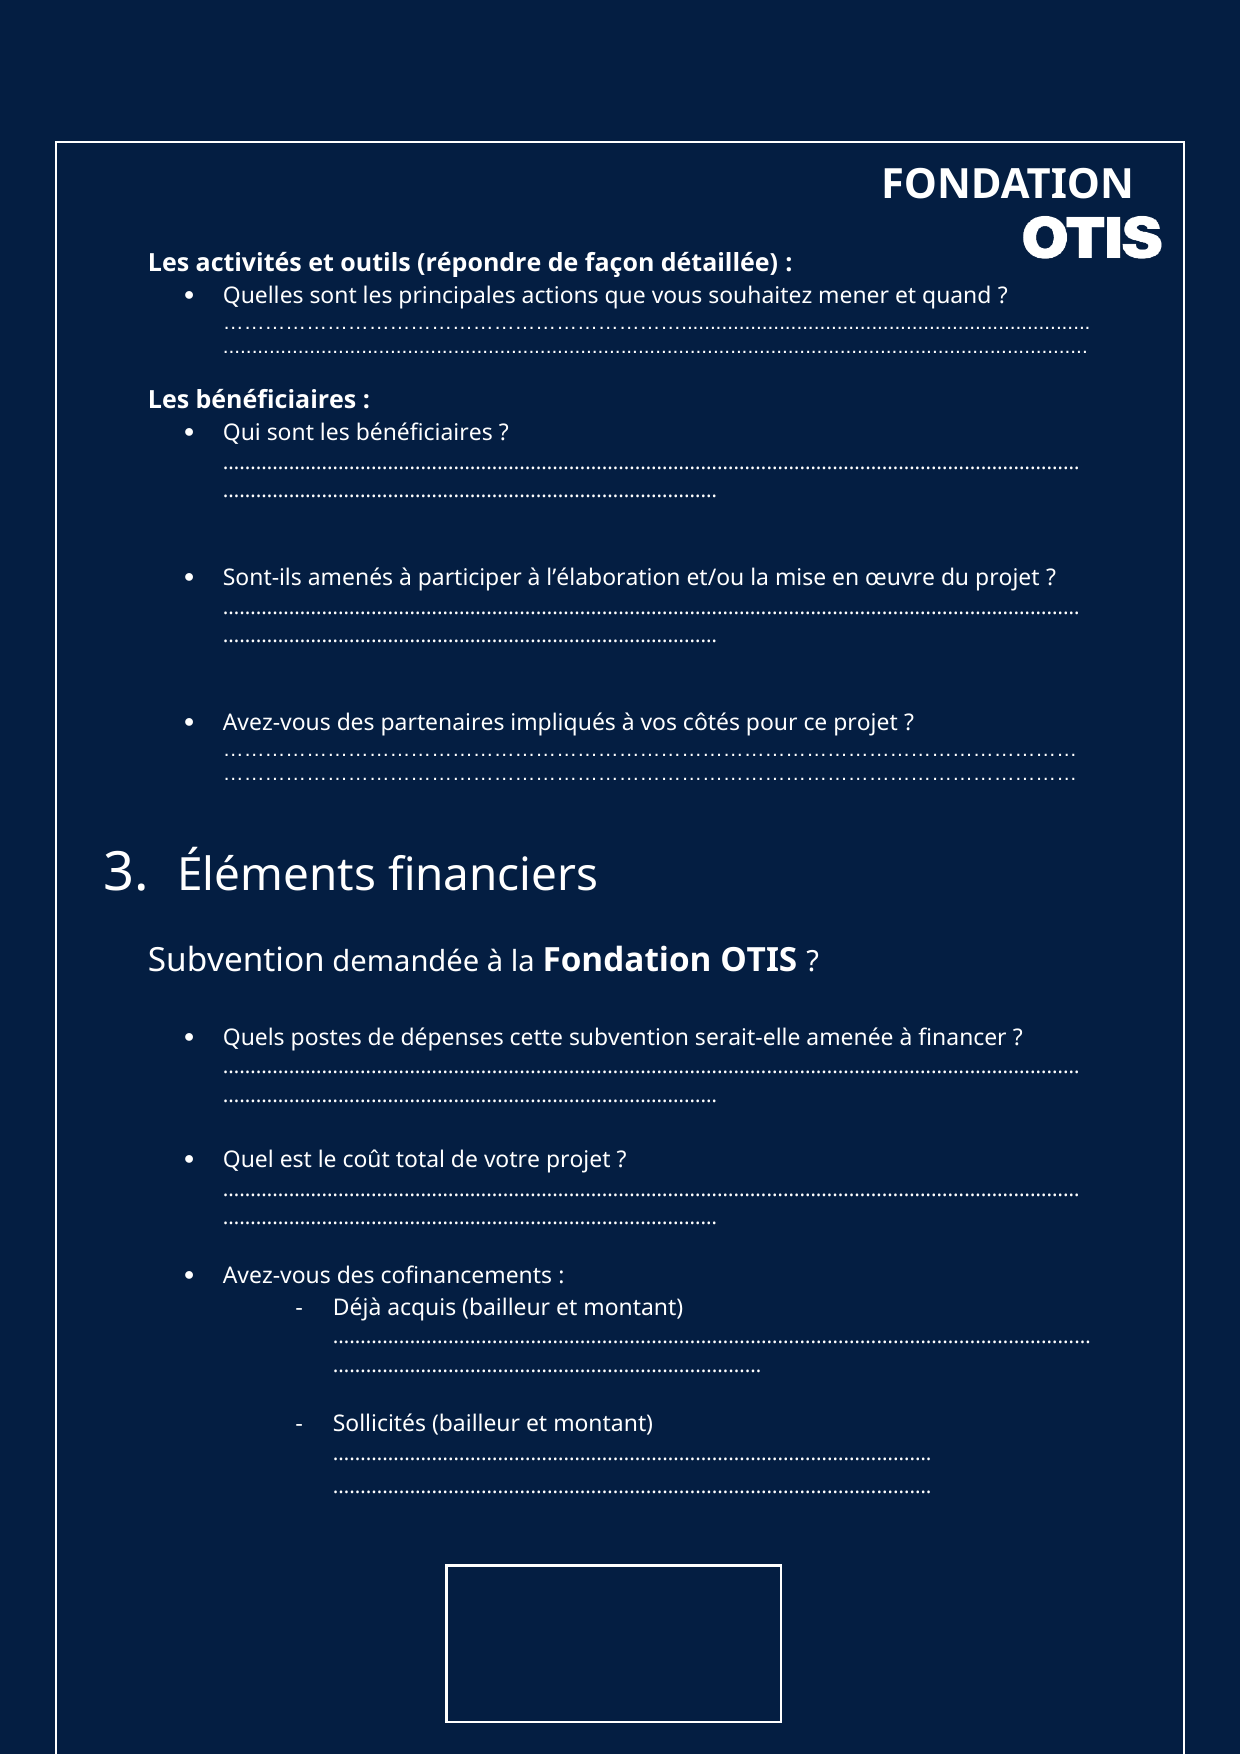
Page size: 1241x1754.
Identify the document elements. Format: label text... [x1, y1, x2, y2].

text ………………………………………………………………………………………………………………………………………………………………………………………………………………………… [223, 737, 1093, 785]
picture [1019, 213, 1164, 261]
text ………………………………………………………………………………………………………………………………………………………………………………………………………………………… [223, 1052, 1093, 1108]
list Sont-ils amenés à participer à l’élaboration et/ou la mise en œuvre du projet ? [185, 561, 1093, 592]
text Subvention demandée à la Fondation OTIS ? [148, 935, 1093, 981]
list Déjà acquis (bailleur et montant) [295, 1290, 1093, 1322]
list Quels postes de dépenses cette subvention serait-elle amenée à financer ? [185, 1020, 1093, 1052]
text Les bénéficiaires : [148, 382, 1093, 416]
list Qui sont les bénéficiaires ? [185, 416, 1093, 447]
list ………………………………………………………………………………………………………………………………………………………………………………………………………………………… [223, 592, 1093, 649]
list Quel est le coût total de votre projet ? [185, 1143, 1093, 1174]
text ……………………………………………………………………………………………….………………………………………………………………………………………………. [333, 1438, 1093, 1501]
text …………………………………………………………............................................................................................................................................................................................................................. [223, 310, 1093, 358]
list Avez-vous des cofinancements : [185, 1259, 1093, 1290]
text ………………………………………………………………………………………………………………………………………………………………………………………………………………………… [223, 447, 1093, 504]
text ……………………………………………………………………………………………………………………………………………………………………………………………… [333, 1322, 1093, 1378]
list ………………………………………………………………………………………………………………………………………………………………………………………………………………………… [223, 1174, 1093, 1231]
list Avez-vous des partenaires impliqués à vos côtés pour ce projet ? [185, 706, 1093, 737]
text Les activités et outils (répondre de façon détaillée) : [148, 244, 1093, 278]
list Quelles sont les principales actions que vous souhaitez mener et quand ? [185, 278, 1093, 310]
list Éléments financiers [103, 833, 1093, 907]
list Sollicités (bailleur et montant) [295, 1407, 1093, 1438]
